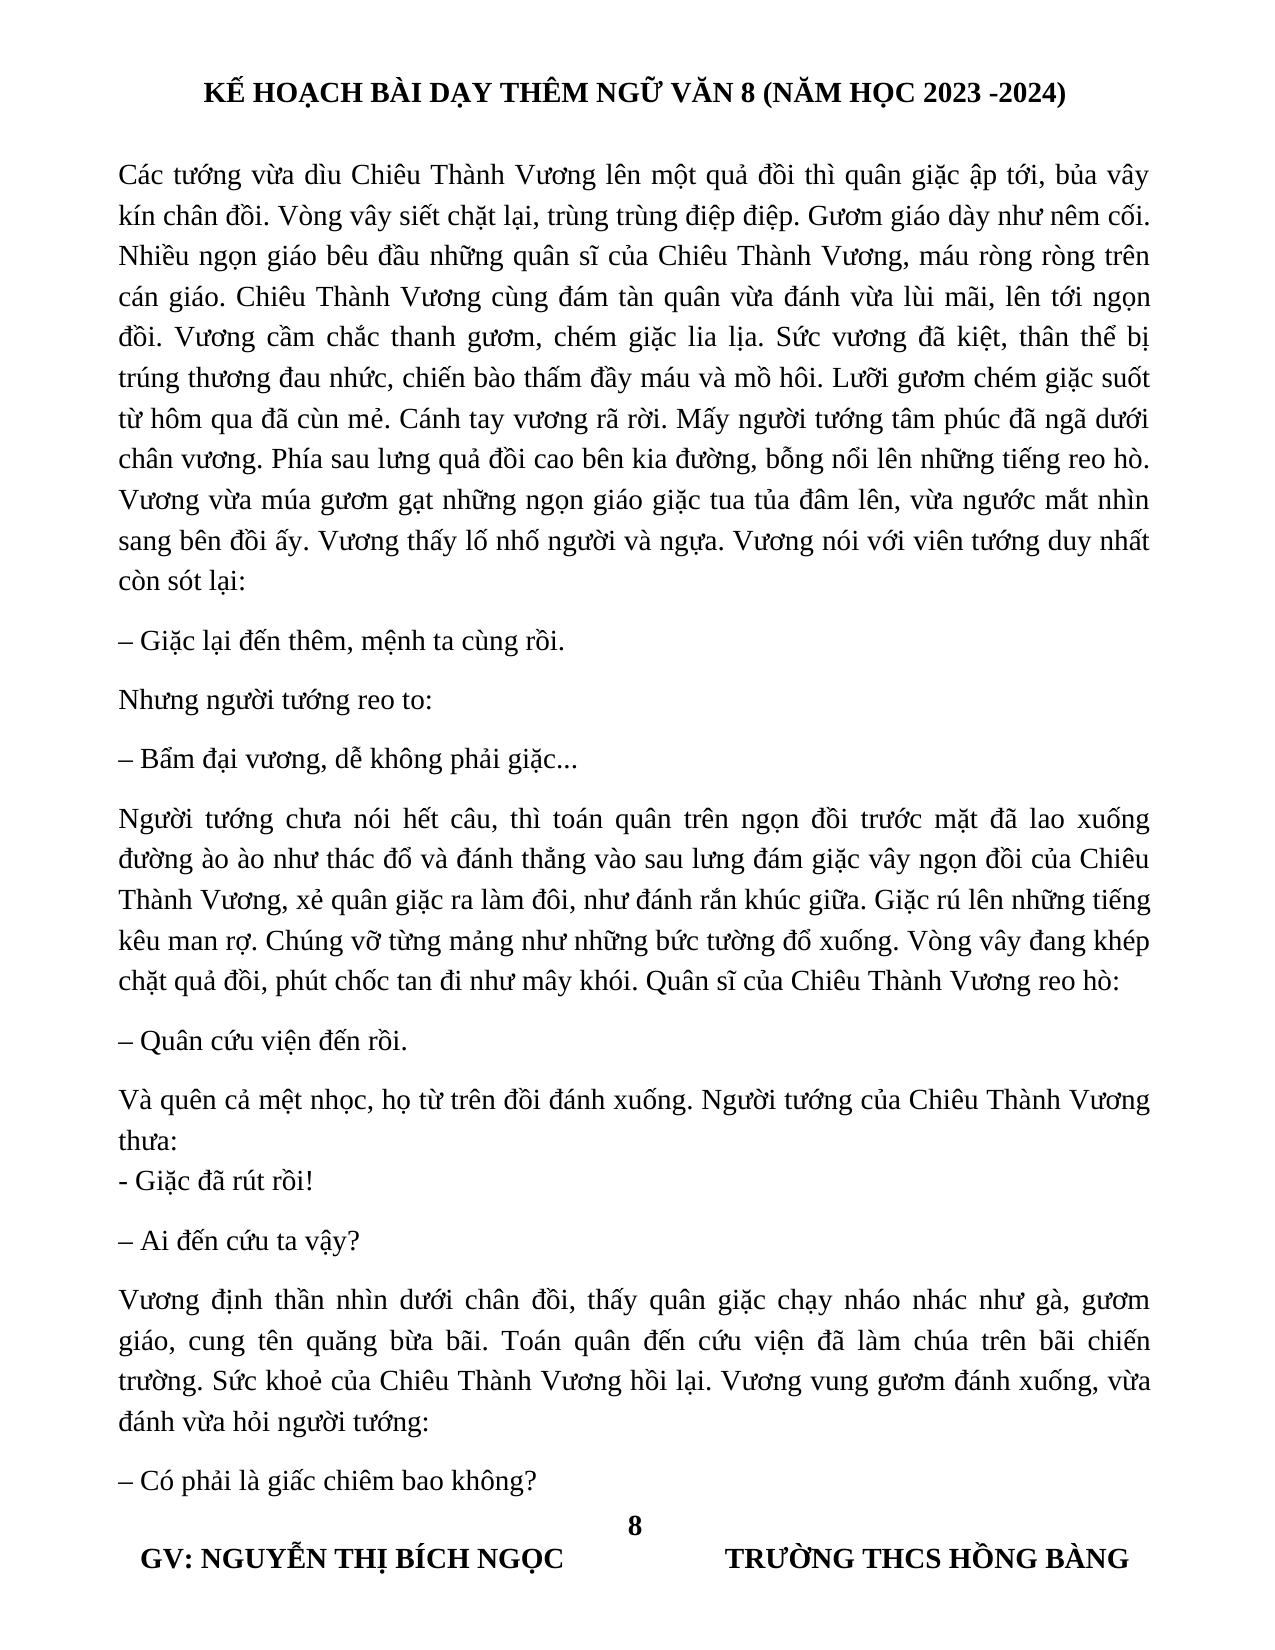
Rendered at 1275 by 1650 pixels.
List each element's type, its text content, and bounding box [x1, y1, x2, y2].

text Vương định thần nhìn dưới chân đồi, thấy quân giặc chạy nháo nhác như gà, gươm giáo, cung tên quăng bừa bãi. Toán quân đến cứu viện đã làm chúa trên bãi chiến trường. Sức khoẻ của Chiêu Thành Vương hồi lại. Vương vung gươm đánh xuống, vừa đánh vừa hỏi người tướng: [118, 1275, 1152, 1437]
text – Có phải là giấc chiêm bao không? [118, 1456, 1152, 1497]
text Và quên cả mệt nhọc, họ từ trên đồi đánh xuống. Người tướng của Chiêu Thành Vương thưa: - Giặc đã rút rồi! [118, 1075, 1152, 1197]
text – Bẩm đại vương, dễ không phải giặc... [118, 734, 1152, 775]
text – Ai đến cứu ta vậy? [118, 1216, 1152, 1256]
text – Giặc lại đến thêm, mệnh ta cùng rồi. [118, 616, 1152, 656]
text Người tướng chưa nói hết câu, thì toán quân trên ngọn đồi trước mặt đã lao xuống đường ào ào như thác đổ và đánh thẳng vào sau lưng đám giặc vây ngọn đồi của Chiêu Thành Vương, xẻ quân giặc ra làm đôi, như đánh rắn khúc giữa. Giặc rú lên những tiếng kêu man rợ. Chúng vỡ từng mảng như những bức tường đổ xuống. Vòng vây đang khép chặt quả đồi, phút chốc tan đi như mây khói. Quân sĩ của Chiêu Thành Vương reo hò: [118, 794, 1152, 997]
text – Quân cứu viện đến rồi. [118, 1016, 1152, 1056]
text Các tướng vừa dìu Chiêu Thành Vương lên một quả đồi thì quân giặc ập tới, bủa vây kín chân đồi. Vòng vây siết chặt lại, trùng trùng điệp điệp. Gươm giáo dày như nêm cối. Nhiều ngọn giáo bêu đầu những quân sĩ của Chiêu Thành Vương, máu ròng ròng trên cán giáo. Chiêu Thành Vương cùng đám tàn quân vừa đánh vừa lùi mãi, lên tới ngọn đồi. Vương cầm chắc thanh gươm, chém giặc lia lịa. Sức vương đã kiệt, thân thể bị trúng thương đau nhức, chiến bào thấm đầy máu và mồ hôi. Lưỡi gươm chém giặc suốt từ hôm qua đã cùn mẻ. Cánh tay vương rã rời. Mấy người tướng tâm phúc đã ngã dưới chân vương. Phía sau lưng quả đồi cao bên kia đường, bỗng nổi lên những tiếng reo hò. Vương vừa múa gươm gạt những ngọn giáo giặc tua tủa đâm lên, vừa ngước mắt nhìn sang bên đồi ấy. Vương thấy lố nhố người và ngựa. Vương nói với viên tướng duy nhất còn sót lại: [118, 150, 1152, 597]
text Nhưng người tướng reo to: [118, 675, 1152, 716]
